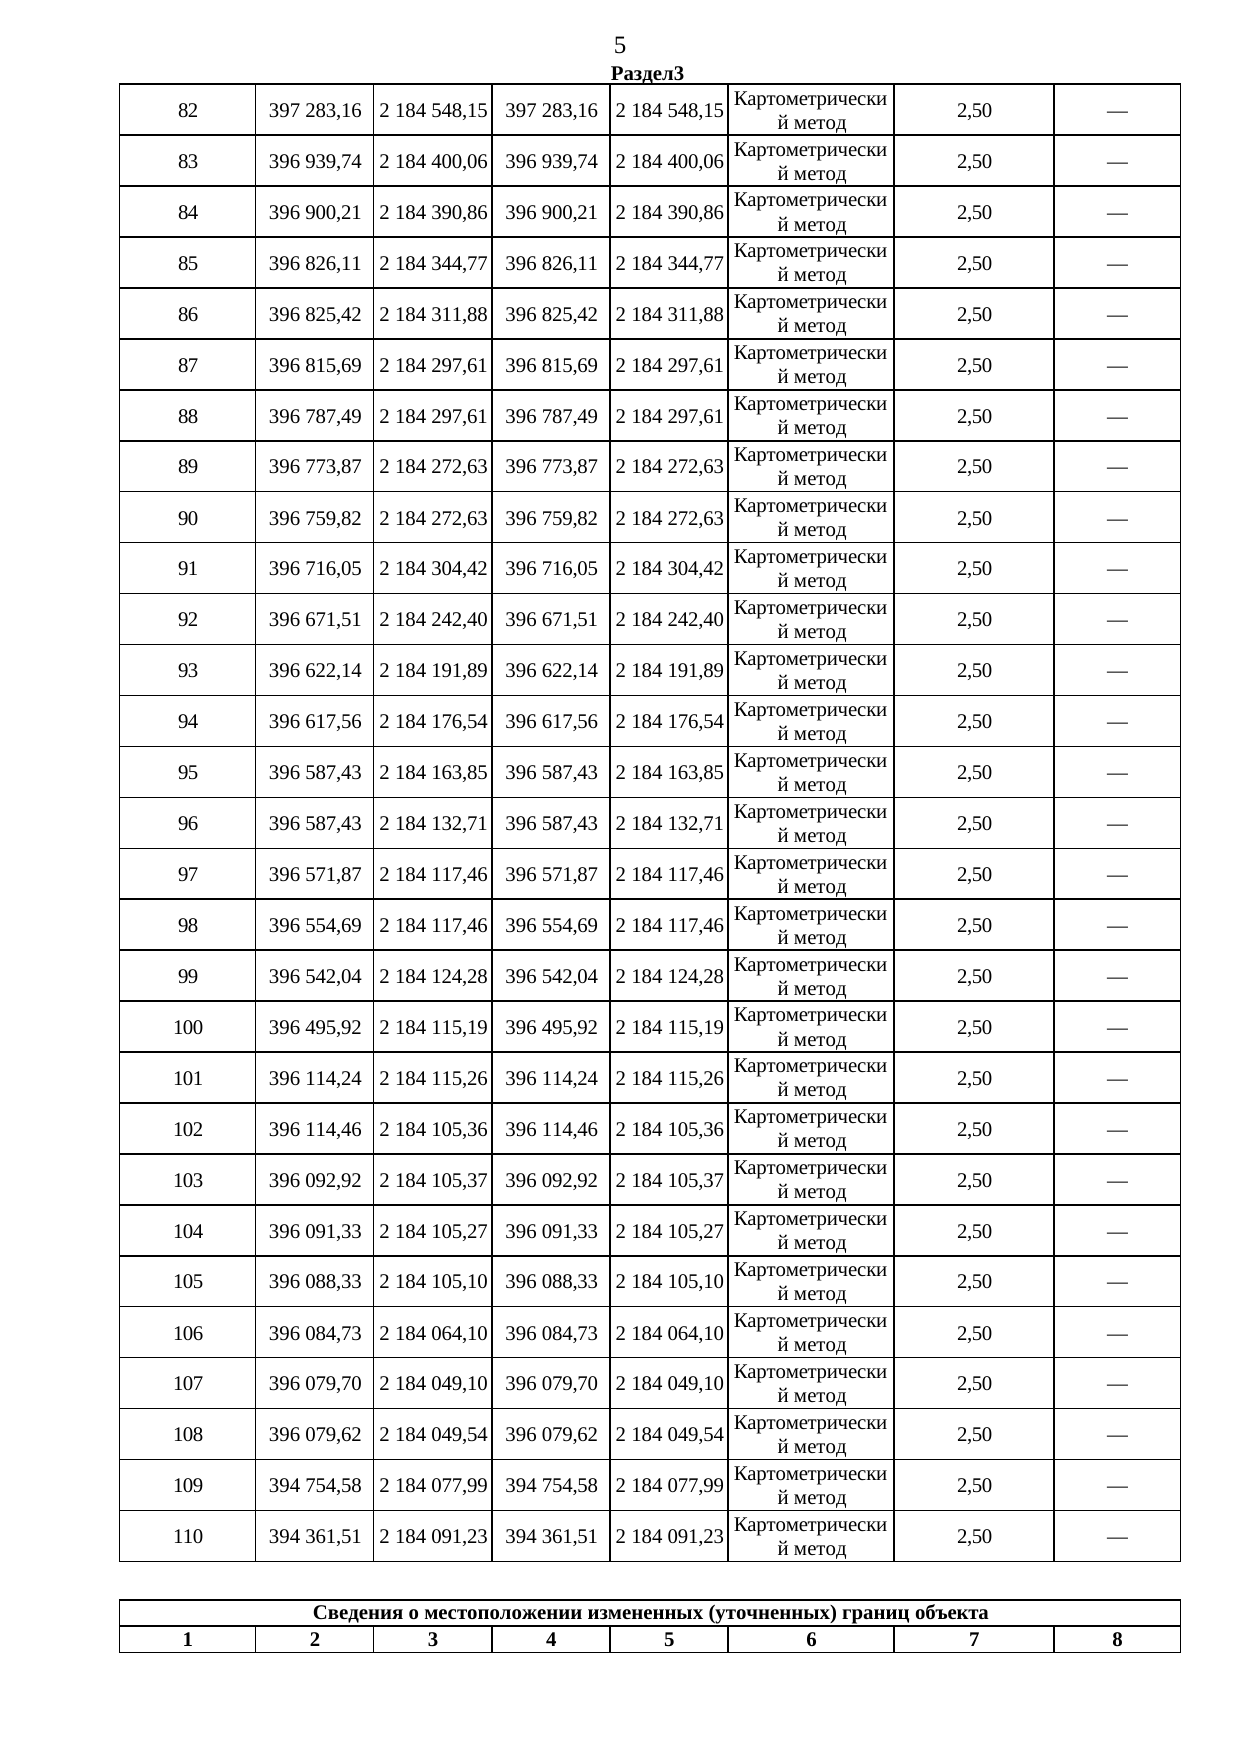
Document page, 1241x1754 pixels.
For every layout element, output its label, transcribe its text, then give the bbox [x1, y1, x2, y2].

table_cell Картометрически й метод [729, 1206, 893, 1255]
table_cell — [1055, 85, 1180, 134]
table_cell 102 [120, 1104, 255, 1153]
table_cell 396 084,73 [256, 1307, 373, 1357]
table_cell 2 184 077,99 [374, 1460, 491, 1509]
table_cell — [1055, 696, 1180, 746]
table_cell 396 826,11 [256, 238, 373, 287]
table_cell 396 939,74 [493, 136, 609, 185]
table_cell 396 088,33 [493, 1257, 609, 1306]
table_cell 2 184 049,54 [611, 1409, 727, 1459]
table_cell 2 184 115,19 [611, 1002, 727, 1051]
table_cell 396 900,21 [493, 187, 609, 236]
table_cell 2,50 [895, 594, 1053, 644]
table_cell 2,50 [895, 951, 1053, 1000]
table_cell 396 114,46 [493, 1104, 609, 1153]
table_cell 396 671,51 [493, 594, 609, 644]
table_cell 91 [120, 543, 255, 593]
table_cell Картометрически й метод [729, 1002, 893, 1051]
table_cell 2 184 105,27 [611, 1206, 727, 1255]
table_cell 396 079,62 [493, 1409, 609, 1459]
table_cell 2 184 105,37 [374, 1155, 491, 1204]
table_cell Картометрически й метод [729, 1155, 893, 1204]
table_cell 86 [120, 289, 255, 338]
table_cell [729, 136, 893, 185]
table_cell 396 084,73 [493, 1307, 609, 1357]
table_cell 397 283,16 [256, 85, 373, 134]
table_cell 2 184 049,10 [611, 1358, 727, 1408]
table_cell 106 [120, 1307, 255, 1357]
table_cell 2 184 124,28 [611, 951, 727, 1000]
table_cell 2 184 400,06 [611, 136, 727, 185]
table_cell — [1055, 900, 1180, 949]
table_cell 7 [895, 1627, 1053, 1651]
table_cell — [1055, 747, 1180, 796]
table_cell 2,50 [895, 645, 1053, 694]
table_cell 96 [120, 798, 255, 847]
table_cell 2,50 [895, 1460, 1053, 1509]
table_cell 394 361,51 [493, 1511, 609, 1561]
table_cell 2,50 [895, 1358, 1053, 1408]
table_cell 2,50 [895, 1104, 1053, 1153]
table_cell 396 759,82 [256, 492, 373, 542]
table_cell — [1055, 1460, 1180, 1509]
table_cell 2 184 115,19 [374, 1002, 491, 1051]
table_cell 2,50 [895, 391, 1053, 440]
table_cell Картометрически й метод [729, 289, 893, 338]
table_cell 396 939,74 [256, 136, 373, 185]
table_cell 396 554,69 [256, 900, 373, 949]
table_cell — [1055, 340, 1180, 389]
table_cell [729, 85, 893, 134]
table_cell 2,50 [895, 543, 1053, 593]
table_cell 396 542,04 [493, 951, 609, 1000]
table_cell 2,50 [895, 187, 1053, 236]
table_cell 2 184 272,63 [374, 442, 491, 491]
table_cell 396 826,11 [493, 238, 609, 287]
table_cell 2 184 242,40 [611, 594, 727, 644]
table_cell 2 184 091,23 [374, 1511, 491, 1561]
table_cell 396 587,43 [256, 798, 373, 847]
table_cell — [1055, 849, 1180, 898]
table_cell — [1055, 1206, 1180, 1255]
table_cell 2,50 [895, 85, 1053, 134]
table_cell 2 184 163,85 [611, 747, 727, 796]
table_cell — [1055, 289, 1180, 338]
table_cell 2,50 [895, 1206, 1053, 1255]
table_cell 2,50 [895, 1002, 1053, 1051]
table_cell — [1055, 187, 1180, 236]
table_cell Картометрически й метод [729, 900, 893, 949]
table_cell 394 754,58 [256, 1460, 373, 1509]
table_cell 2 184 176,54 [611, 696, 727, 746]
table_cell — [1055, 492, 1180, 542]
table_cell Картометрически й метод [729, 442, 893, 491]
table_cell 2,50 [895, 492, 1053, 542]
table_cell Картометрически й метод [729, 594, 893, 644]
table_cell 108 [120, 1409, 255, 1459]
table_cell Картометрически й метод [729, 747, 893, 796]
table_cell 396 114,46 [256, 1104, 373, 1153]
table_cell Картометрически й метод [729, 187, 893, 236]
table_cell Картометрически й метод [729, 1358, 893, 1408]
table_cell 396 114,24 [493, 1053, 609, 1102]
table_cell 2 184 311,88 [374, 289, 491, 338]
table_cell — [1055, 1002, 1180, 1051]
table_header Сведения о местоположении измененных (уточненных) границ объекта [120, 1601, 1180, 1625]
table_cell 2 184 272,63 [611, 442, 727, 491]
table_cell 2 184 105,27 [374, 1206, 491, 1255]
table_cell 394 361,51 [256, 1511, 373, 1561]
table_cell — [1055, 442, 1180, 491]
table_cell 2 184 132,71 [611, 798, 727, 847]
table_cell 2,50 [895, 1307, 1053, 1357]
table_cell 2 184 297,61 [374, 391, 491, 440]
table_cell 8 [1055, 1627, 1180, 1651]
table_cell 396 617,56 [493, 696, 609, 746]
table_cell 100 [120, 1002, 255, 1051]
table_cell 396 542,04 [256, 951, 373, 1000]
table_cell 2,50 [895, 136, 1053, 185]
table_cell 2,50 [895, 1053, 1053, 1102]
table_cell 95 [120, 747, 255, 796]
table_cell 396 587,43 [493, 798, 609, 847]
table_cell 2,50 [895, 747, 1053, 796]
table_cell — [1055, 798, 1180, 847]
table_cell 2,50 [895, 849, 1053, 898]
table_cell — [1055, 951, 1180, 1000]
table_cell 2 184 390,86 [611, 187, 727, 236]
table_cell 394 754,58 [493, 1460, 609, 1509]
table_cell 396 815,69 [256, 340, 373, 389]
table_cell 97 [120, 849, 255, 898]
table_cell 90 [120, 492, 255, 542]
table_cell 396 079,62 [256, 1409, 373, 1459]
table_cell — [1055, 1307, 1180, 1357]
table_cell 396 092,92 [256, 1155, 373, 1204]
table_cell 396 787,49 [256, 391, 373, 440]
table_cell — [1055, 1409, 1180, 1459]
table_cell 2 184 049,54 [374, 1409, 491, 1459]
table_cell 396 716,05 [493, 543, 609, 593]
table_cell 105 [120, 1257, 255, 1306]
table_cell 94 [120, 696, 255, 746]
table_cell 396 825,42 [256, 289, 373, 338]
table_cell 2 184 311,88 [611, 289, 727, 338]
table_cell — [1055, 391, 1180, 440]
table_cell Картометрически й метод [729, 798, 893, 847]
table_cell Картометрически й метод [729, 238, 893, 287]
table_cell 2 184 548,15 [611, 85, 727, 134]
table_cell Картометрически й метод [729, 1409, 893, 1459]
table_cell 396 091,33 [493, 1206, 609, 1255]
table_cell 2,50 [895, 696, 1053, 746]
table_cell 2 184 191,89 [611, 645, 727, 694]
table_cell 2 184 105,37 [611, 1155, 727, 1204]
table_cell 2,50 [895, 900, 1053, 949]
table_cell 84 [120, 187, 255, 236]
table_cell — [1055, 645, 1180, 694]
table_cell 396 554,69 [493, 900, 609, 949]
table_cell — [1055, 1104, 1180, 1153]
table_cell 396 787,49 [493, 391, 609, 440]
table_cell 87 [120, 340, 255, 389]
table_cell 2,50 [895, 1511, 1053, 1561]
table_cell 396 088,33 [256, 1257, 373, 1306]
table_cell 93 [120, 645, 255, 694]
table_cell — [1055, 1358, 1180, 1408]
table_cell 396 091,33 [256, 1206, 373, 1255]
table_cell — [1055, 1155, 1180, 1204]
table_cell 2 184 132,71 [374, 798, 491, 847]
table_cell — [1055, 1511, 1180, 1561]
table_cell 396 759,82 [493, 492, 609, 542]
table_cell 109 [120, 1460, 255, 1509]
table_cell 2 184 105,10 [374, 1257, 491, 1306]
table_cell 2 184 064,10 [611, 1307, 727, 1357]
table_cell 396 825,42 [493, 289, 609, 338]
table_cell 396 622,14 [256, 645, 373, 694]
table_cell 2 184 077,99 [611, 1460, 727, 1509]
table_cell 2 184 117,46 [374, 900, 491, 949]
table_cell 1 [120, 1627, 255, 1651]
table_cell 396 571,87 [493, 849, 609, 898]
table_cell Картометрически й метод [729, 1104, 893, 1153]
table_cell Картометрически й метод [729, 391, 893, 440]
table_cell 2 184 105,36 [611, 1104, 727, 1153]
table_cell Картометрически й метод [729, 1511, 893, 1561]
table_cell Картометрически й метод [729, 1460, 893, 1509]
table_cell 2,50 [895, 1155, 1053, 1204]
table_cell 4 [493, 1627, 609, 1651]
table_cell — [1055, 1257, 1180, 1306]
table_cell 396 495,92 [256, 1002, 373, 1051]
table_cell 2 184 400,06 [374, 136, 491, 185]
table_cell 396 617,56 [256, 696, 373, 746]
table_cell Картометрически й метод [729, 696, 893, 746]
table_cell 92 [120, 594, 255, 644]
table_cell 396 587,43 [256, 747, 373, 796]
table_cell 104 [120, 1206, 255, 1255]
table_cell 2 184 091,23 [611, 1511, 727, 1561]
table_cell 396 900,21 [256, 187, 373, 236]
table_cell 397 283,16 [493, 85, 609, 134]
table_cell 396 622,14 [493, 645, 609, 694]
table_cell 396 079,70 [256, 1358, 373, 1408]
table_cell Картометрически й метод [729, 849, 893, 898]
table_cell 2 184 242,40 [374, 594, 491, 644]
table_cell — [1055, 543, 1180, 593]
table_cell 2 184 272,63 [374, 492, 491, 542]
table_cell Картометрически й метод [729, 1307, 893, 1357]
table_cell — [1055, 594, 1180, 644]
table_cell Картометрически й метод [729, 543, 893, 593]
table_cell — [1055, 1053, 1180, 1102]
table_cell 82 [120, 85, 255, 134]
table_cell 2 184 176,54 [374, 696, 491, 746]
table_cell 2,50 [895, 798, 1053, 847]
table_cell — [1055, 136, 1180, 185]
table_cell 396 773,87 [256, 442, 373, 491]
table_cell 396 092,92 [493, 1155, 609, 1204]
table_cell 5 [611, 1627, 727, 1651]
table_cell 2 184 191,89 [374, 645, 491, 694]
table_cell 2 184 049,10 [374, 1358, 491, 1408]
table_cell 2 184 105,10 [611, 1257, 727, 1306]
table_cell 103 [120, 1155, 255, 1204]
table_cell 2,50 [895, 238, 1053, 287]
table_cell 2 184 117,46 [611, 849, 727, 898]
table_cell 107 [120, 1358, 255, 1408]
table_cell 2 184 297,61 [374, 340, 491, 389]
table_cell 98 [120, 900, 255, 949]
table_cell 2 184 297,61 [611, 391, 727, 440]
table_cell 396 773,87 [493, 442, 609, 491]
table_cell 2,50 [895, 1257, 1053, 1306]
table_cell Картометрически й метод [729, 340, 893, 389]
table_cell 2 184 304,42 [374, 543, 491, 593]
table_cell 110 [120, 1511, 255, 1561]
table_cell Картометрически й метод [729, 1257, 893, 1306]
table_cell 2 184 304,42 [611, 543, 727, 593]
table_cell 396 571,87 [256, 849, 373, 898]
table_cell 3 [374, 1627, 491, 1651]
table_cell 396 716,05 [256, 543, 373, 593]
table_cell 101 [120, 1053, 255, 1102]
table_cell 396 114,24 [256, 1053, 373, 1102]
table_cell 2 184 124,28 [374, 951, 491, 1000]
table_cell 2 184 115,26 [611, 1053, 727, 1102]
table_cell Картометрически й метод [729, 492, 893, 542]
table_cell 89 [120, 442, 255, 491]
table_cell 2 184 117,46 [374, 849, 491, 898]
table_cell Картометрически й метод [729, 951, 893, 1000]
table_cell 2,50 [895, 340, 1053, 389]
table_cell 2 184 297,61 [611, 340, 727, 389]
table_cell 2 184 344,77 [374, 238, 491, 287]
table_cell 396 587,43 [493, 747, 609, 796]
table_cell Картометрически й метод [729, 645, 893, 694]
table_cell 2 [256, 1627, 373, 1651]
table_cell 2,50 [895, 289, 1053, 338]
table_cell 2 184 272,63 [611, 492, 727, 542]
table_cell 396 671,51 [256, 594, 373, 644]
table_cell 88 [120, 391, 255, 440]
table_cell 85 [120, 238, 255, 287]
table_cell 396 079,70 [493, 1358, 609, 1408]
table_cell Картометрически й метод [729, 1053, 893, 1102]
table_cell 2,50 [895, 442, 1053, 491]
table_cell 2 184 064,10 [374, 1307, 491, 1357]
table_cell 99 [120, 951, 255, 1000]
table_cell 2 184 390,86 [374, 187, 491, 236]
table_cell 2 184 117,46 [611, 900, 727, 949]
table_cell 396 495,92 [493, 1002, 609, 1051]
table_cell 83 [120, 136, 255, 185]
table_cell 2 184 163,85 [374, 747, 491, 796]
table_cell 2 184 344,77 [611, 238, 727, 287]
table_cell 2,50 [895, 1409, 1053, 1459]
table_cell 2 184 115,26 [374, 1053, 491, 1102]
table_cell 2 184 105,36 [374, 1104, 491, 1153]
table_cell 6 [729, 1627, 893, 1651]
table_cell 396 815,69 [493, 340, 609, 389]
table_cell — [1055, 238, 1180, 287]
table_cell 2 184 548,15 [374, 85, 491, 134]
